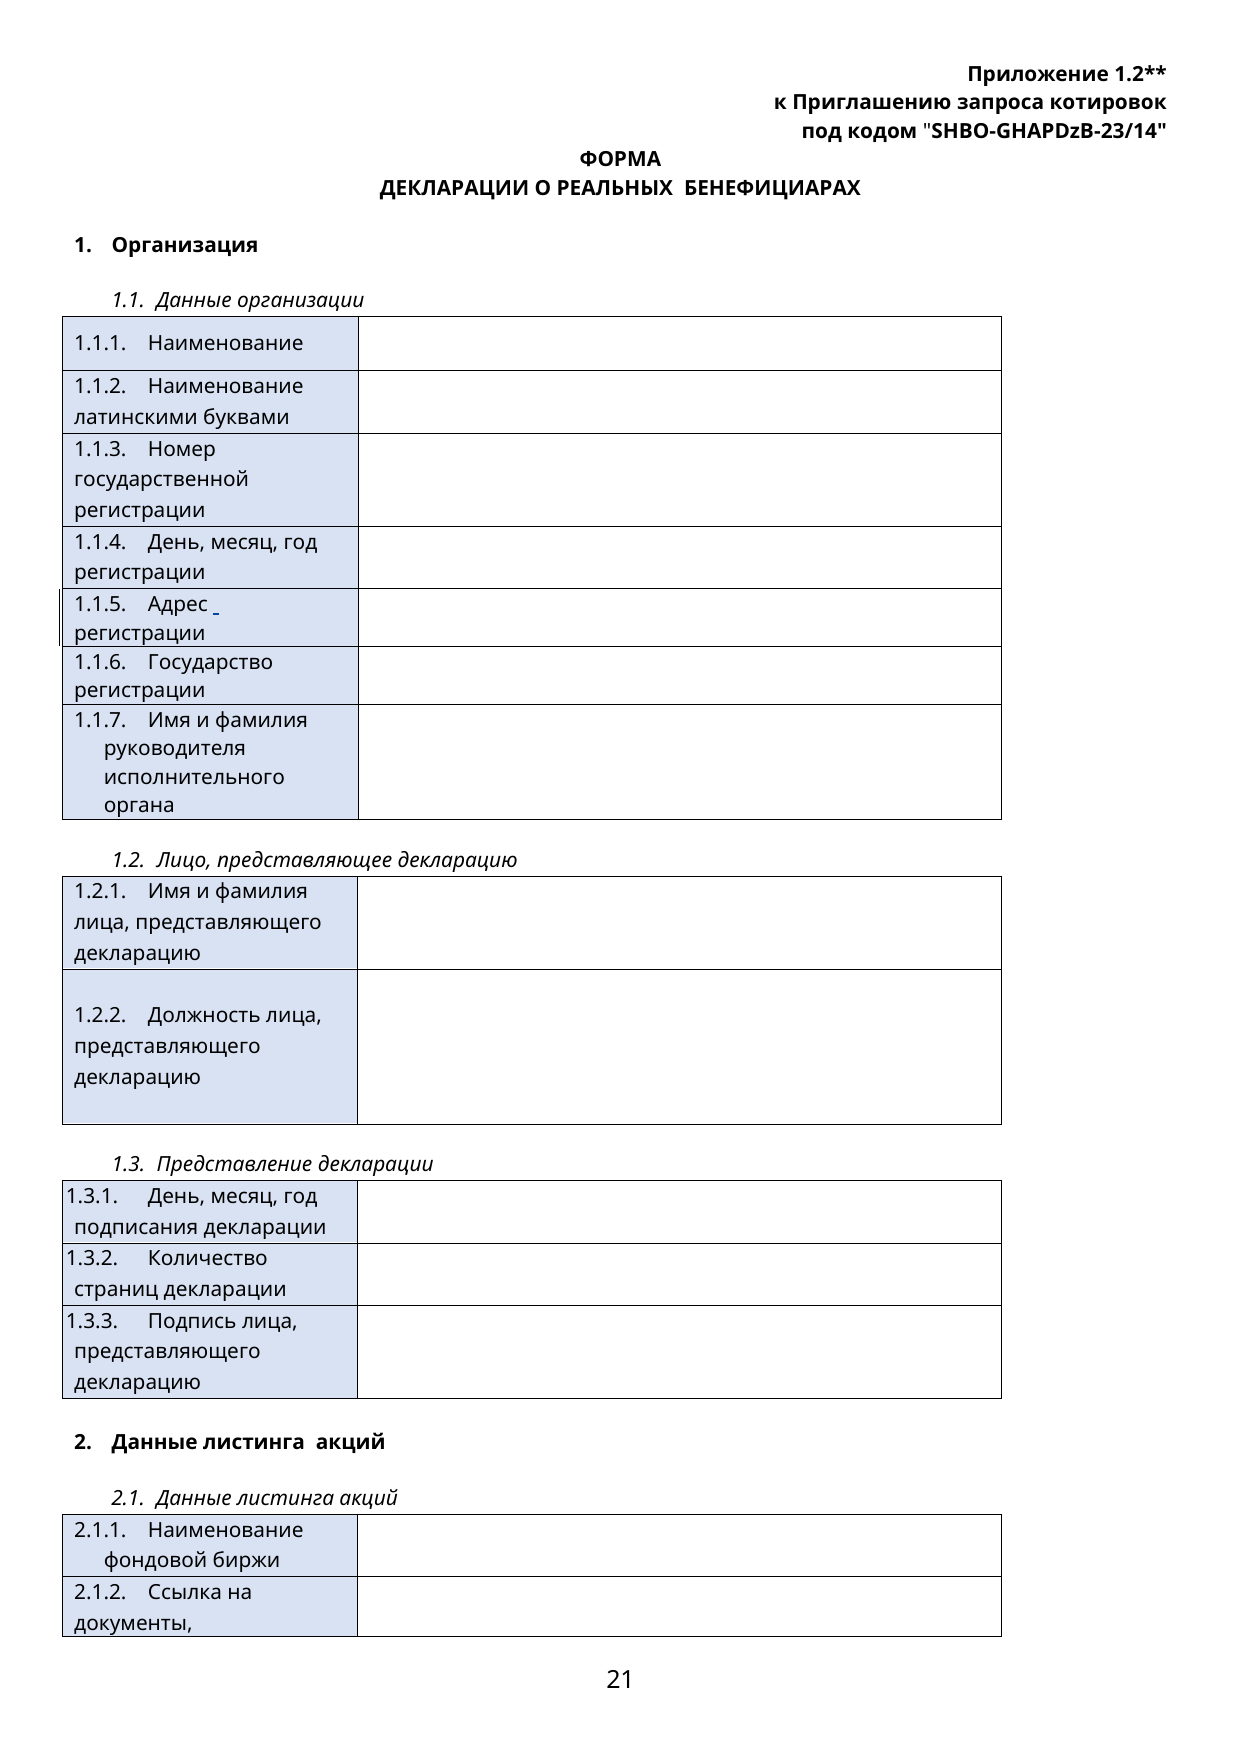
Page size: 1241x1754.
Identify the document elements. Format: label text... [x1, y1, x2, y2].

table_cell [359, 527, 1001, 588]
table_cell Адрес регистрации [63, 589, 358, 646]
list Лицо, представляющее декларацию [111, 845, 1167, 873]
table_cell [359, 589, 1001, 646]
table_cell Подпись лица, представляющего декларацию [63, 1306, 357, 1398]
table_header [358, 1181, 1001, 1242]
table_header Имя и фамилия лица, представляющего декларацию [63, 877, 357, 968]
text ФОРМА [74, 144, 1167, 173]
table_cell Государство регистрации [63, 647, 358, 704]
table_cell [359, 705, 1001, 819]
table_cell [358, 1577, 1001, 1636]
list Данные организации [111, 285, 1167, 314]
table_cell Наименование латинскими буквами [63, 371, 358, 433]
table_cell [359, 371, 1001, 433]
text ДЕКЛАРАЦИИ О РЕАЛЬНЫХ БЕНЕФИЦИАРАХ [74, 173, 1167, 201]
table_cell [358, 970, 1001, 1123]
table_cell День, месяц, год регистрации [63, 527, 358, 588]
table_cell [359, 434, 1001, 526]
text к Приглашению запроса котировок под кодом "SHBO-GHAPDzB-23/14" [74, 87, 1167, 144]
table_header День, месяц, год подписания декларации [63, 1181, 357, 1242]
list Организация [74, 230, 1167, 258]
table_header [358, 877, 1001, 968]
table_cell [358, 1244, 1001, 1305]
table_header [359, 317, 1001, 370]
table_cell Количество страниц декларации [63, 1244, 357, 1305]
table_header [358, 1515, 1001, 1576]
table_cell [359, 647, 1001, 704]
list Данные листинга акций [111, 1483, 1167, 1511]
table_cell Должность лица, представляющего декларацию [63, 970, 357, 1123]
table_cell [358, 1306, 1001, 1398]
table_cell Номер государственной регистрации [63, 434, 358, 526]
list Представление декларации [111, 1149, 1167, 1178]
table_cell Имя и фамилия руководителя исполнительного органа [63, 705, 358, 819]
table_header Наименование фондовой биржи [63, 1515, 357, 1576]
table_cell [63, 1577, 357, 1636]
table_header Наименование [63, 317, 358, 370]
text Приложение 1.2** [74, 59, 1167, 87]
list Данные листинга акций [74, 1427, 1167, 1456]
